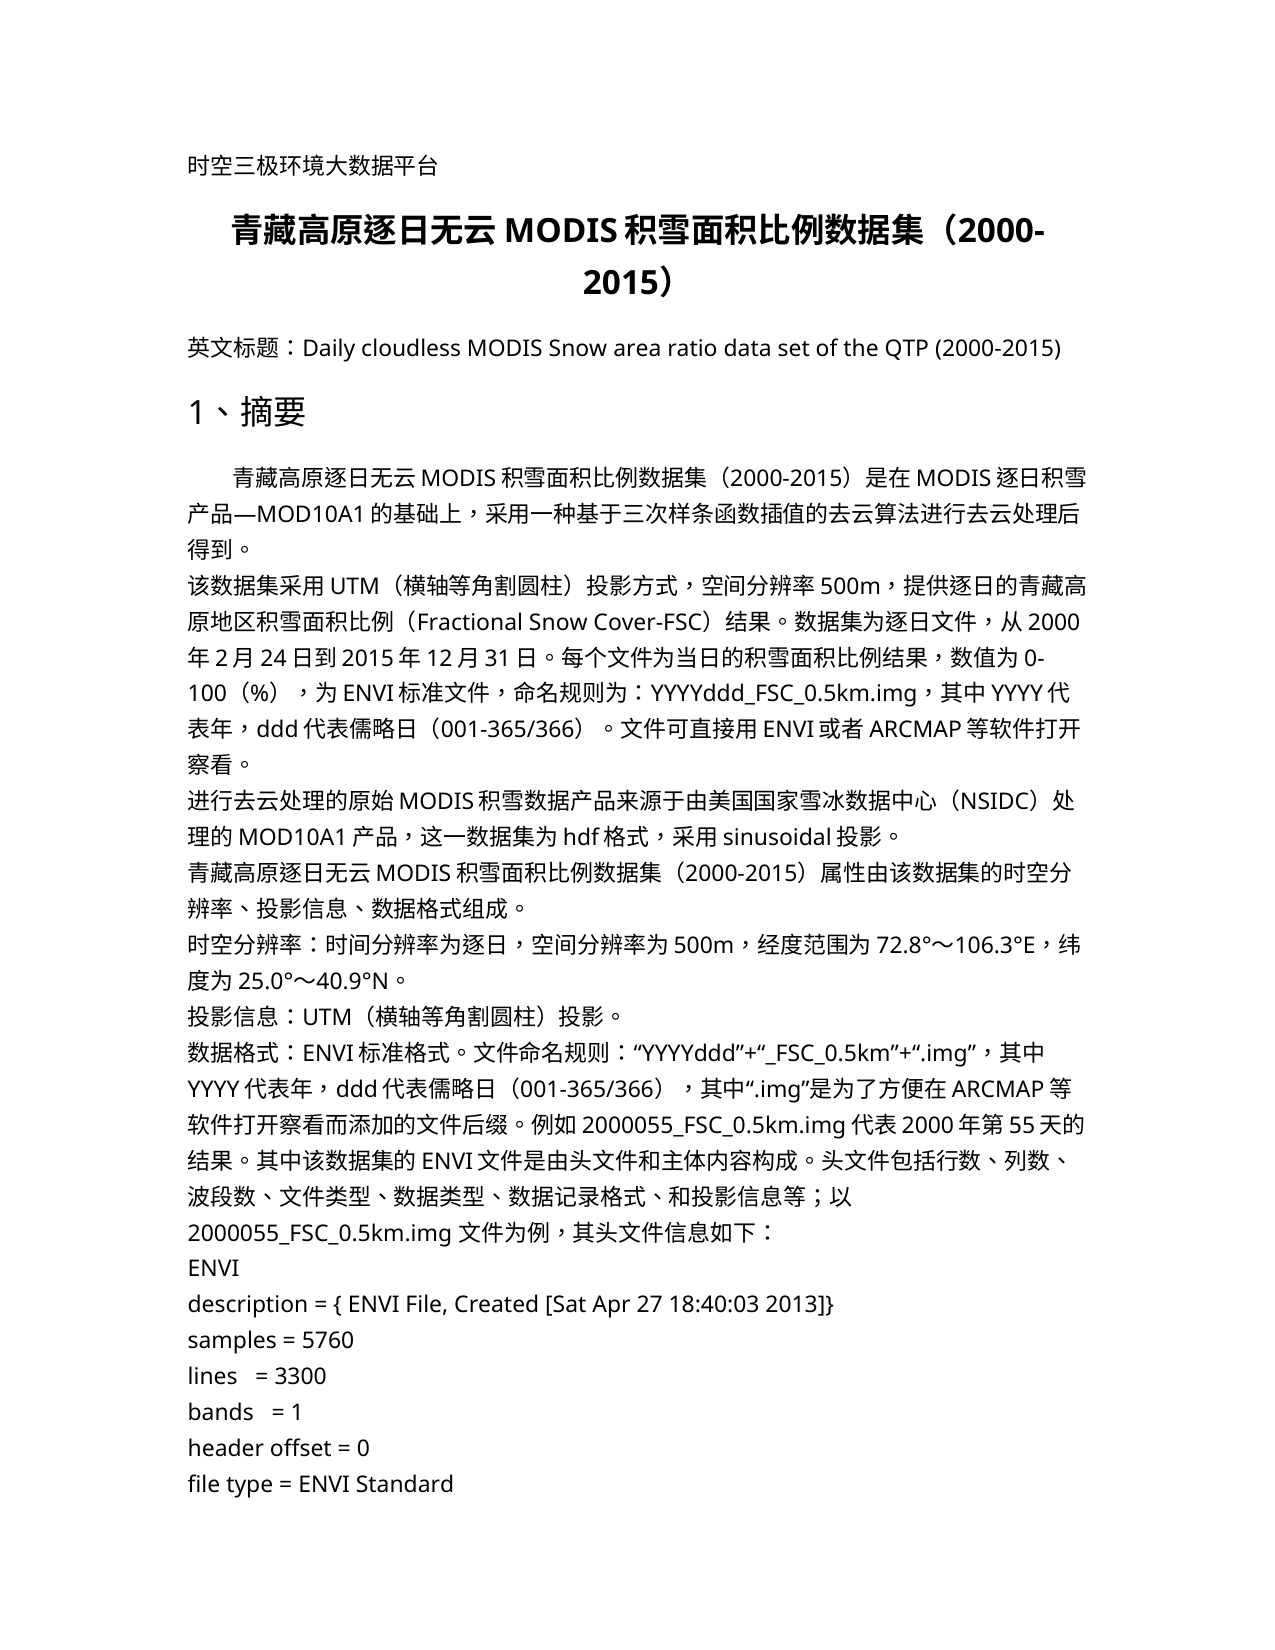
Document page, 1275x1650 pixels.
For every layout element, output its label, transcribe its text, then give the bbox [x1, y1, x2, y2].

text 青藏高原逐日无云MODIS积雪面积比例数据集（2000-2015） [187, 207, 1087, 304]
text 1、摘要 [187, 389, 1087, 434]
text 英文标题：Daily cloudless MODIS Snow area ratio data set of the QTP (2000-2015) [187, 332, 1087, 363]
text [187, 462, 1087, 1499]
text 时空三极环境大数据平台 [187, 150, 1087, 181]
